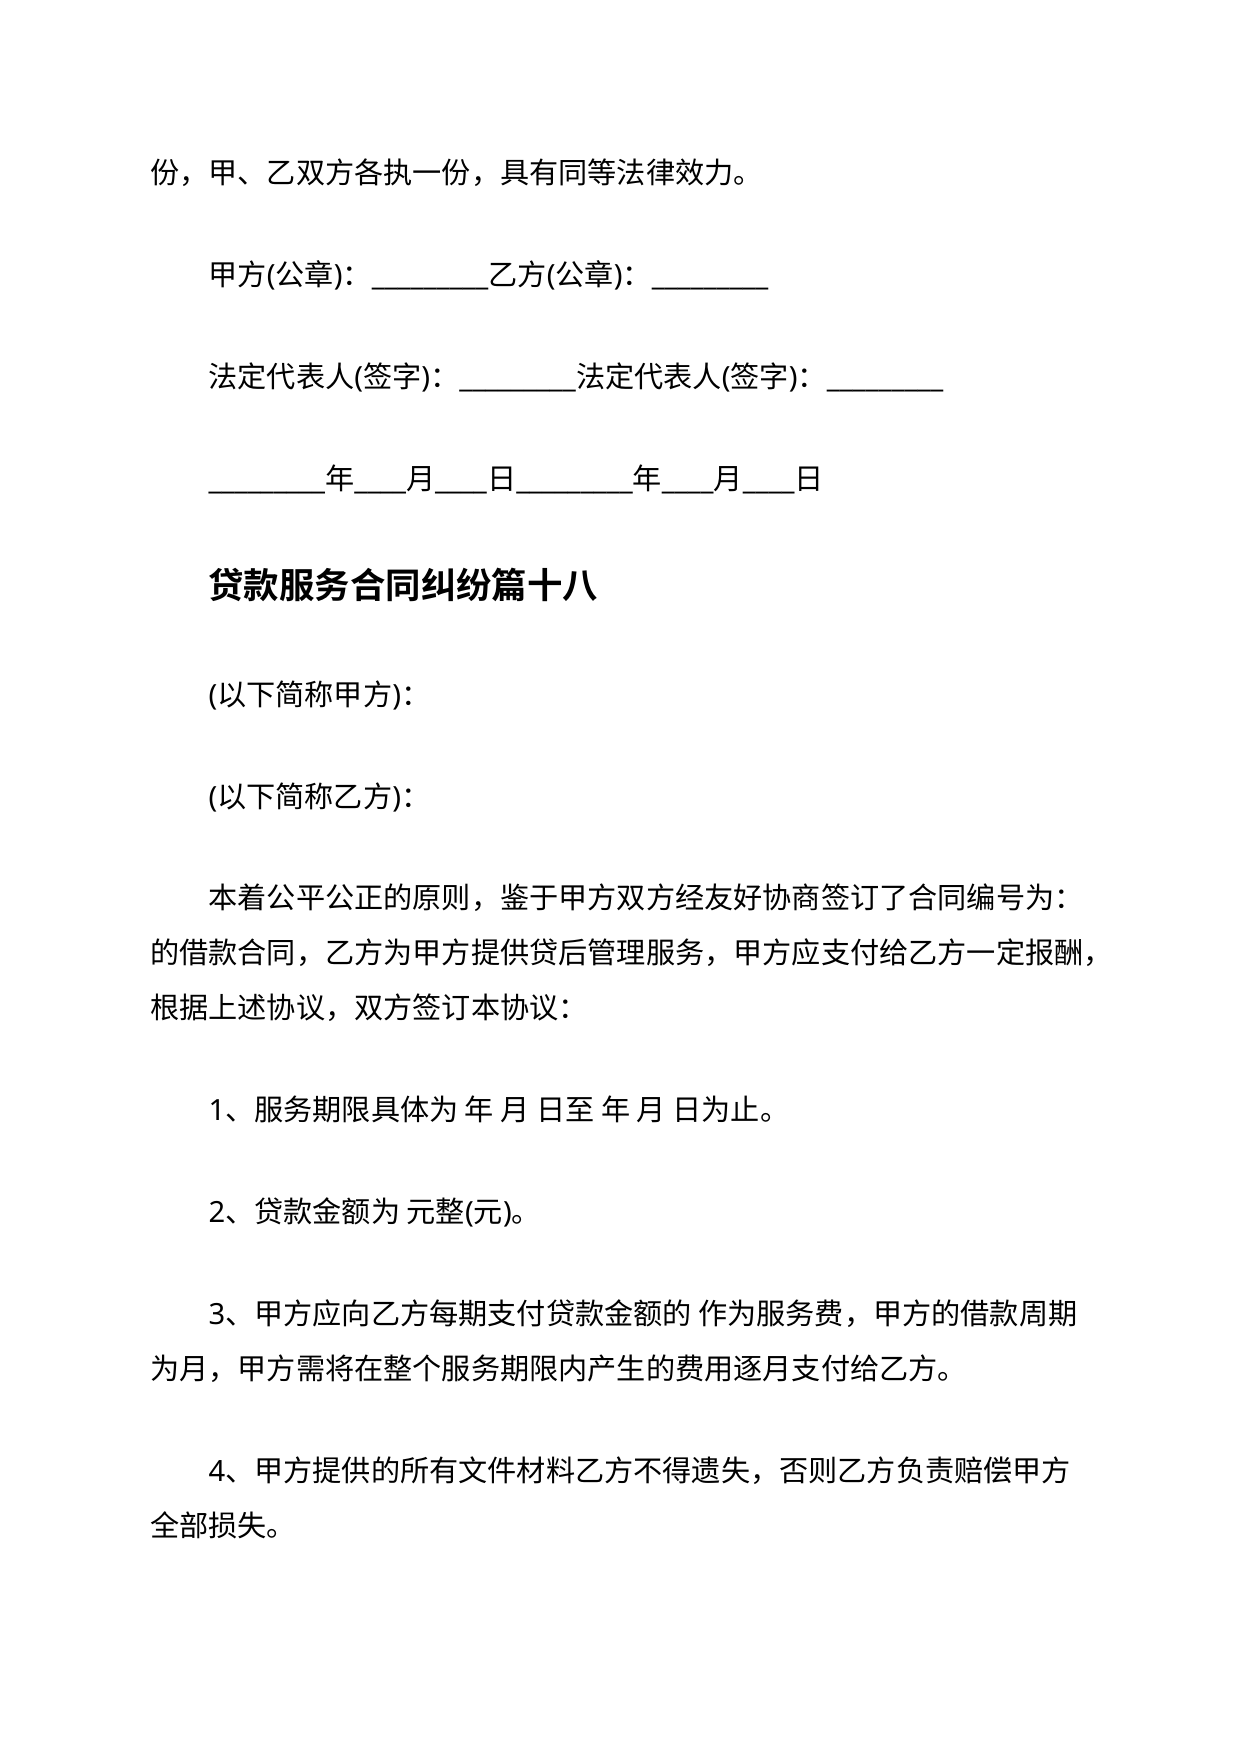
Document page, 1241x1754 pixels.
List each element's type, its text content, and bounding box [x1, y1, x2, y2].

text (以下简称甲方)： [150, 671, 1090, 713]
text 贷款服务合同纠纷篇十八 [150, 558, 1090, 609]
text 3、甲方应向乙方每期支付贷款金额的 作为服务费，甲方的借款周期为月，甲方需将在整个服务期限内产生的费用逐月支付给乙方。 [150, 1291, 1090, 1388]
text 法定代表人(签字)：_________法定代表人(签字)：_________ [150, 354, 1090, 396]
text 本着公平公正的原则，鉴于甲方双方经友好协商签订了合同编号为：的借款合同，乙方为甲方提供贷后管理服务，甲方应支付给乙方一定报酬，根据上述协议，双方签订本协议： [150, 875, 1090, 1027]
text 1、服务期限具体为 年 月 日至 年 月 日为止。 [150, 1087, 1090, 1129]
text 4、甲方提供的所有文件材料乙方不得遗失，否则乙方负责赔偿甲方全部损失。 [150, 1447, 1090, 1545]
text (以下简称乙方)： [150, 773, 1090, 816]
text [150, 150, 1090, 192]
text _________年____月____日_________年____月____日 [150, 456, 1090, 498]
text 甲方(公章)：_________乙方(公章)：_________ [150, 252, 1090, 294]
text 2、贷款金额为 元整(元)。 [150, 1189, 1090, 1231]
